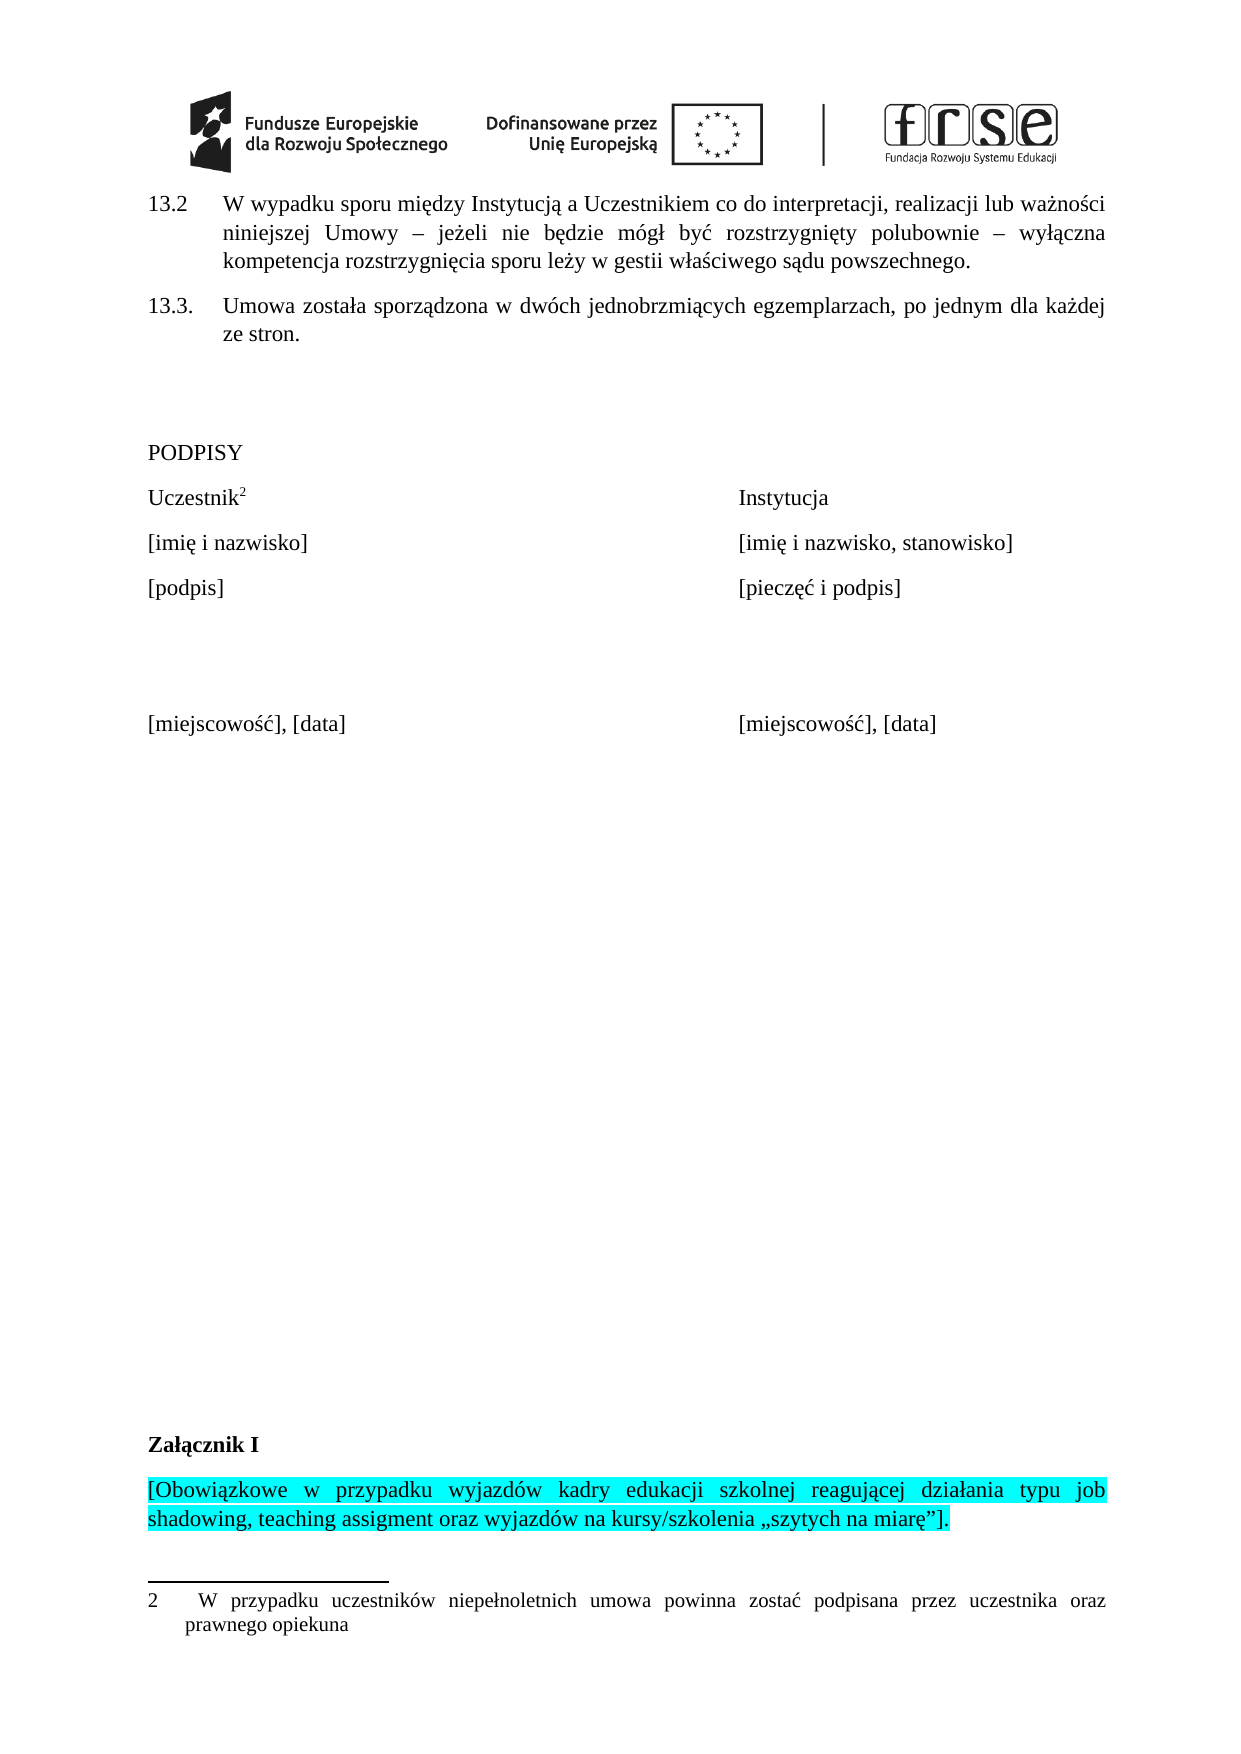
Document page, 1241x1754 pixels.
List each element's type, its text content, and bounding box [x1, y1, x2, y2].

text [Obowiązkowe w przypadku wyjazdów kadry edukacji szkolnej reagującej działania typu job shadowing, teaching assigment oraz wyjazdów na kursy/szkolenia „szytych na miarę”]. [148, 1503, 1107, 1531]
text Załącznik I [148, 1431, 1107, 1458]
text 13.3. Umowa została sporządzona w dwóch jednobrzmiących egzemplarzach, po jednym dla każdej ze stron. [148, 292, 1107, 347]
text Uczestnik Instytucja [148, 484, 1107, 511]
text 13.2 W wypadku sporu między Instytucją a Uczestnikiem co do interpretacji, realizacji lub ważności niniejszej Umowy – jeżeli nie będzie mógł być rozstrzygnięty polubownie – wyłączna kompetencja rozstrzygnięcia sporu leży w gestii właściwego sądu powszechnego. [148, 190, 1107, 273]
picture [155, 75, 1100, 191]
text PODPISY [148, 439, 1107, 466]
text [miejscowość], [data] [miejscowość], [data] [148, 710, 1107, 736]
text [podpis] [pieczęć i podpis] [148, 574, 1107, 601]
text [imię i nazwisko] [imię i nazwisko, stanowisko] [148, 529, 1107, 556]
